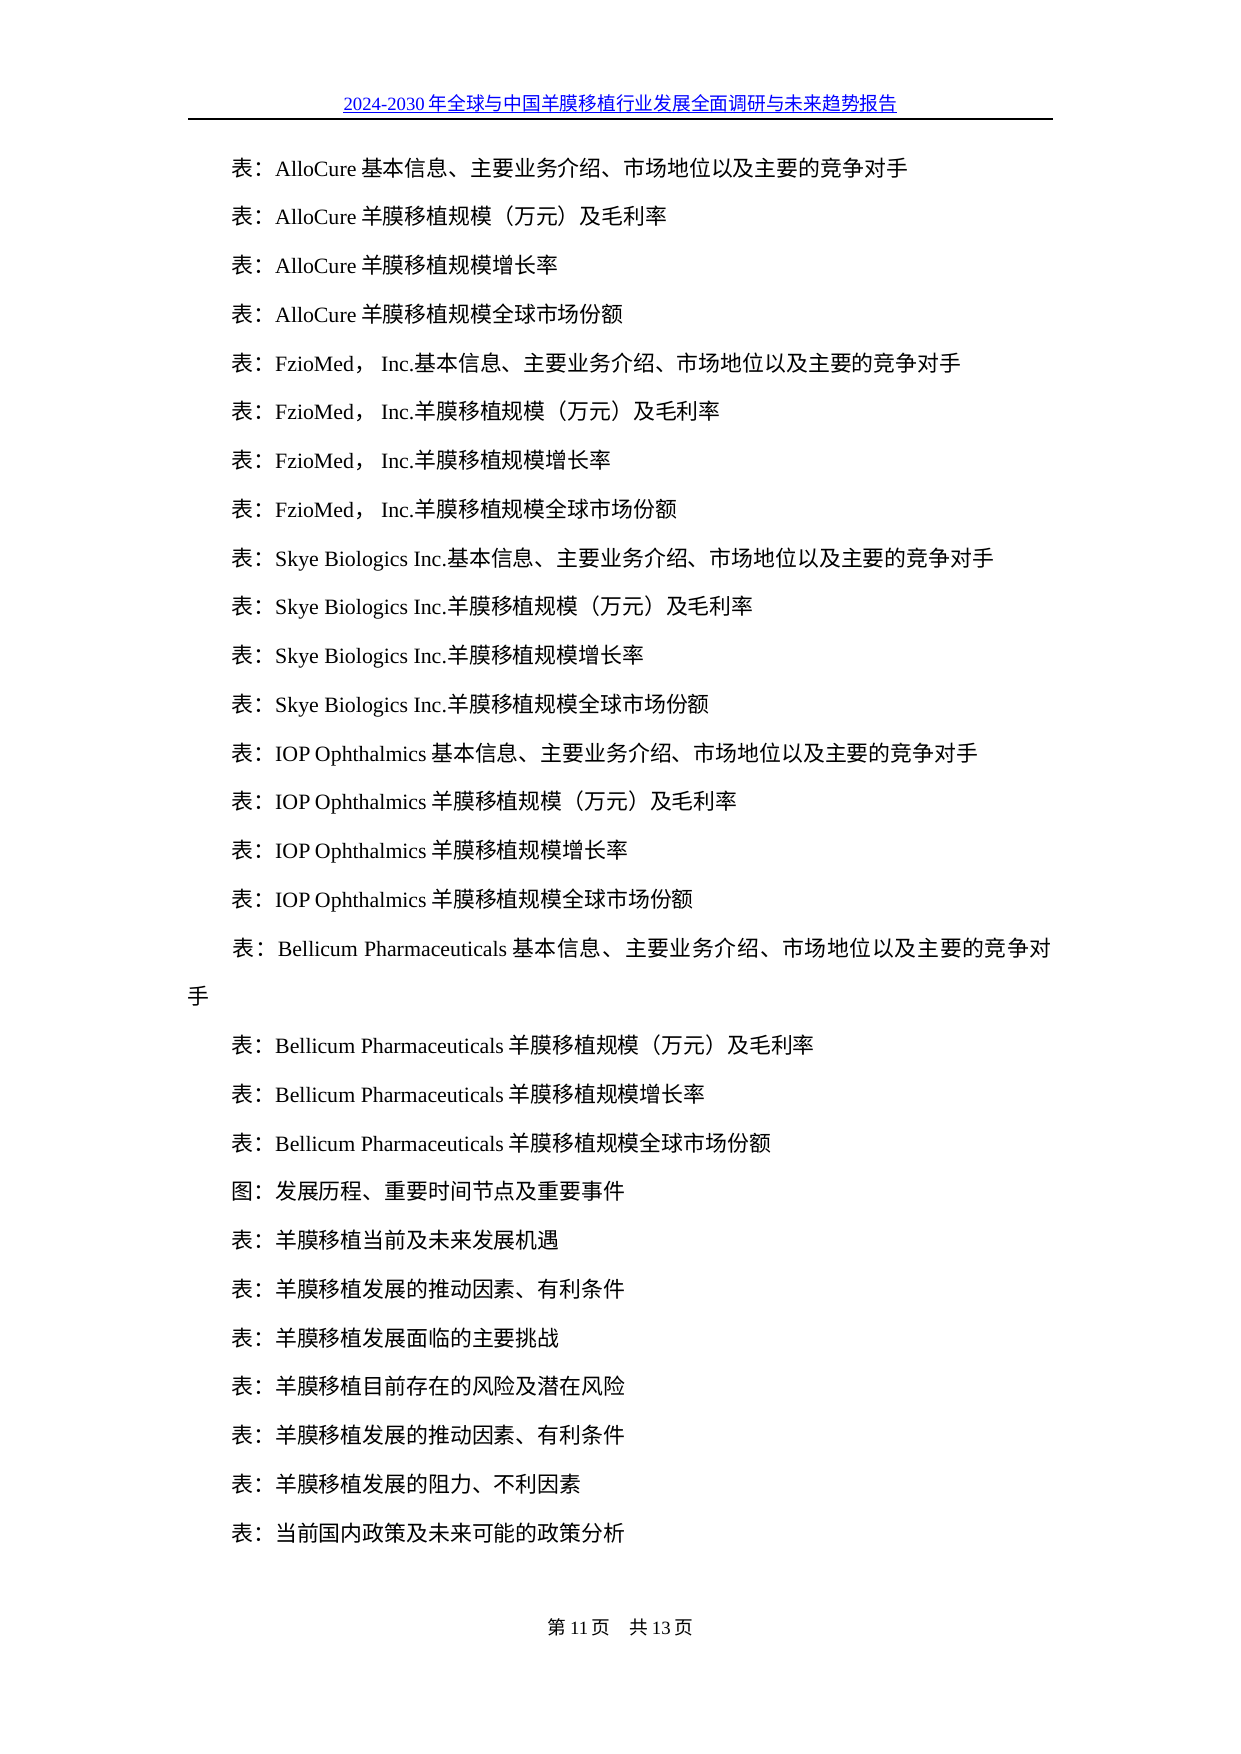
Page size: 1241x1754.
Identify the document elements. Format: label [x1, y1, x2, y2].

text [187, 150, 1053, 1548]
